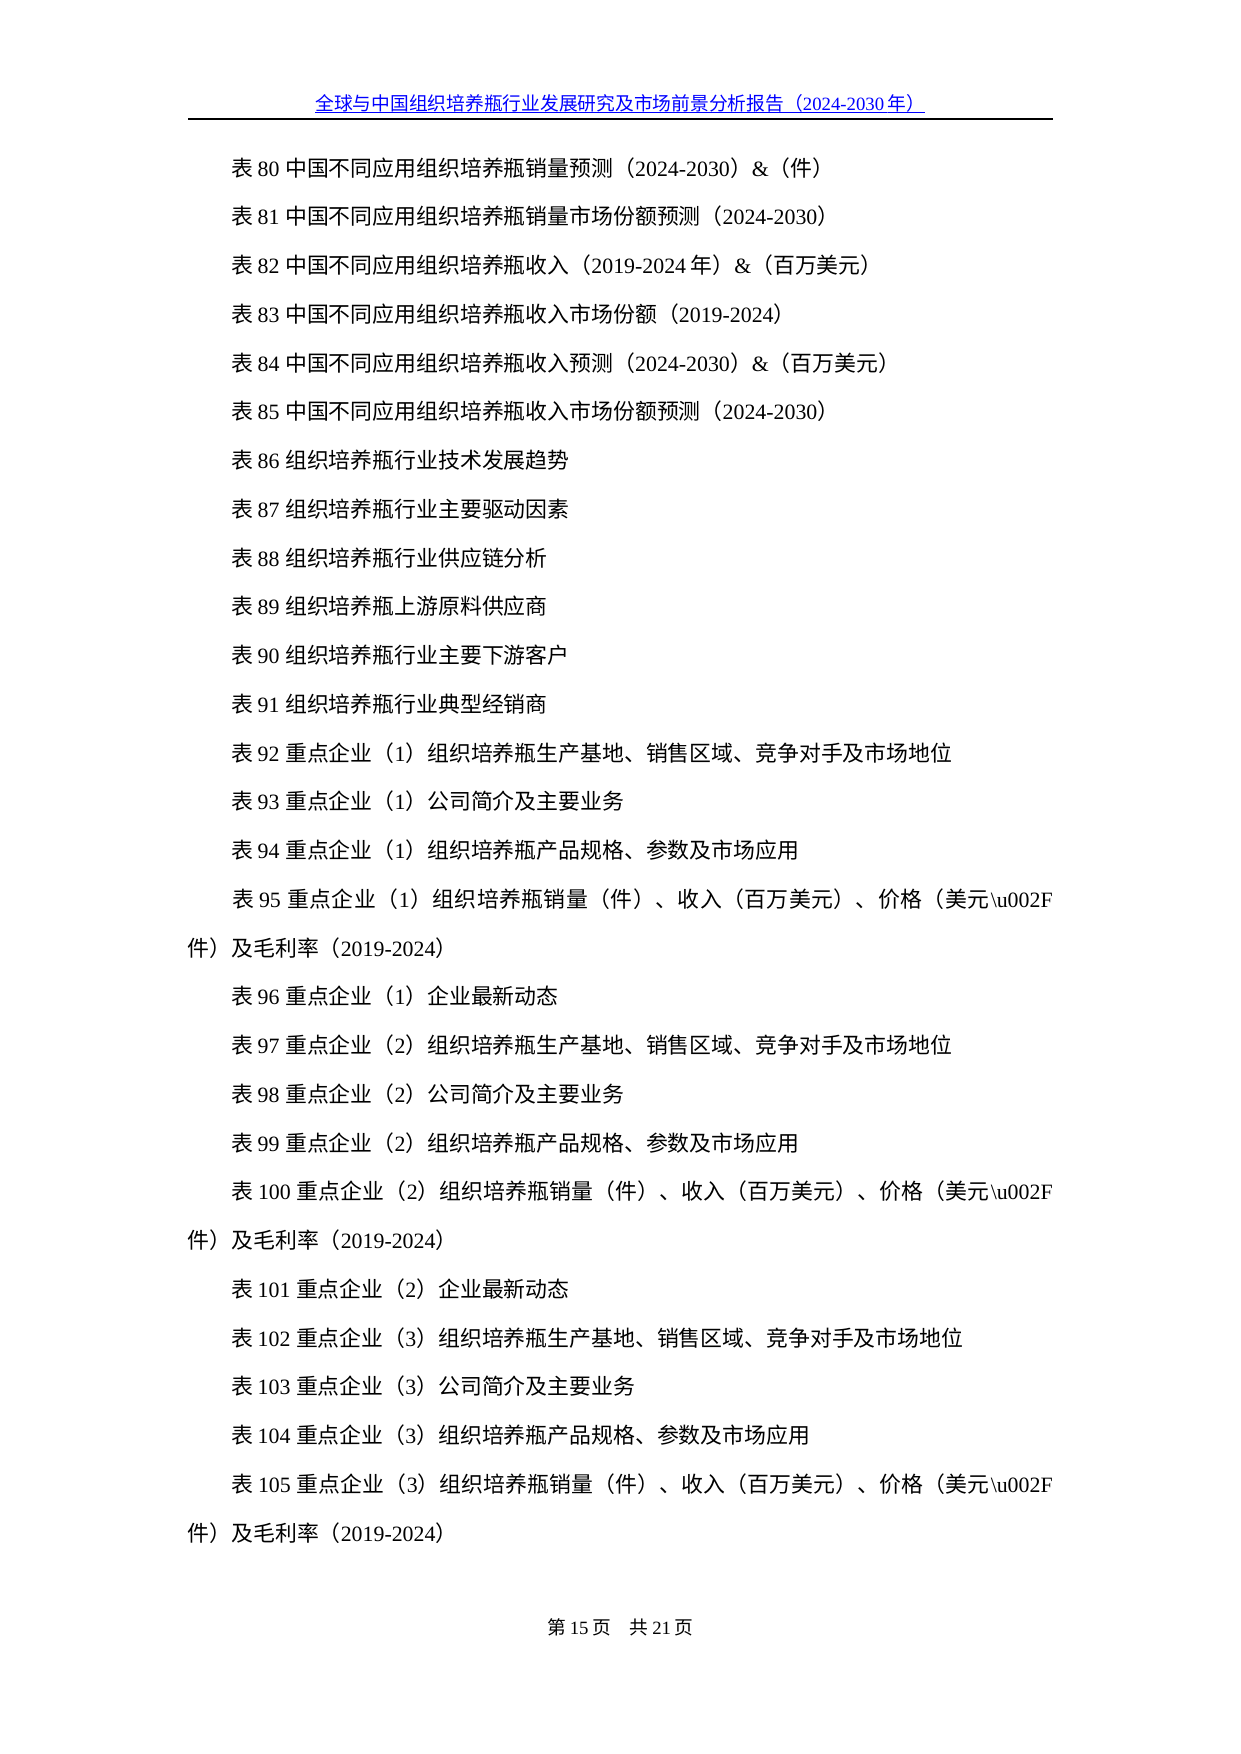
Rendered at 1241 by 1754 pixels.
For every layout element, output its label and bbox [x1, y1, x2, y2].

text [187, 150, 1053, 1548]
